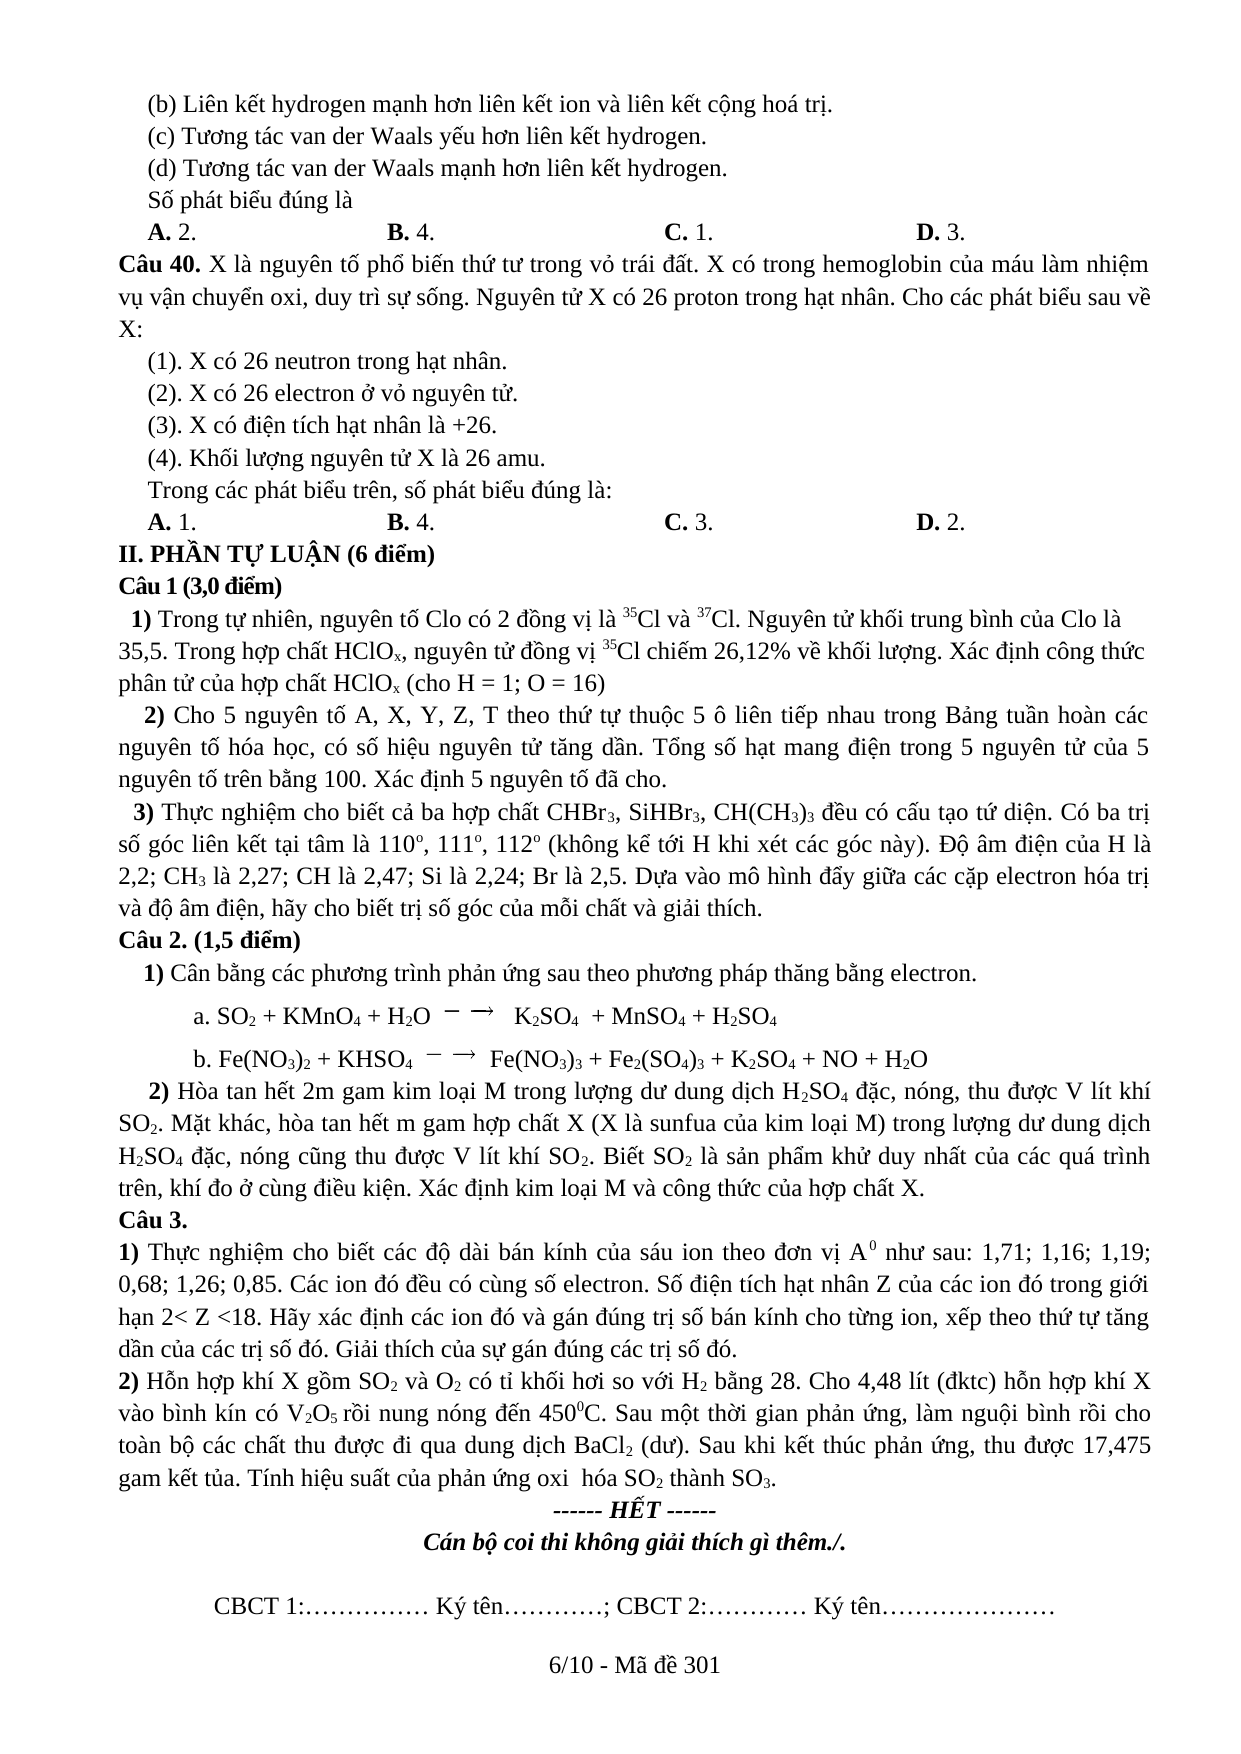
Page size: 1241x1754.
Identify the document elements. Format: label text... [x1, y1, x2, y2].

text ------ HẾT ------ [118, 1495, 1152, 1523]
text Câu 3. [118, 1205, 1152, 1234]
text 2) Hỗn hợp khí X gồm SO2 và O2 có tỉ khối hơi so với H2 bằng 28. Cho 4,48 lít (đktc) hỗn hợp khí X vào bình kín có V2O5 rồi nung nóng đến 4500C. Sau một thời gian phản ứng, làm nguội bình rồi cho toàn bộ các chất thu được đi qua dung dịch BaCl2 (dư). Sau khi kết thúc phản ứng, thu được 17,475 gam kết tủa. Tính hiệu suất của phản ứng oxi hóa SO2 thành SO3. [118, 1366, 1152, 1491]
text (1). X có 26 neutron trong hạt nhân. [118, 346, 1152, 375]
text 1) Trong tự nhiên, nguyên tố Clo có 2 đồng vị là 35Cl và 37Cl. Nguyên tử khối trung bình của Clo là 35,5. Trong hợp chất HClOx, nguyên tử đồng vị 35Cl chiếm 26,12% về khối lượng. Xác định công thức phân tử của hợp chất HClOx (cho H = 1; O = 16) [118, 604, 1152, 697]
text b. Fe(NO3)2 + KHSO4 Fe(NO3)3 + Fe2(SO4)3 + K2SO4 + NO + H2O [118, 1033, 1152, 1073]
text Câu 1 (3,0 điểm) [118, 571, 1152, 600]
text 1) Thực nghiệm cho biết các độ dài bán kính của sáu ion theo đơn vị A0 như sau: 1,71; 1,16; 1,19; 0,68; 1,26; 0,85. Các ion đó đều có cùng số electron. Số điện tích hạt nhân Z của các ion đó trong giới hạn 2< Z <18. Hãy xác định các ion đó và gán đúng trị số bán kính cho từng ion, xếp theo thứ tự tăng dần của các trị số đó. Giải thích của sự gán đúng các trị số đó. [118, 1237, 1152, 1363]
text Câu 40. X là nguyên tố phổ biến thứ tư trong vỏ trái đất. X có trong hemoglobin của máu làm nhiệm vụ vận chuyển oxi, duy trì sự sống. Nguyên tử X có 26 proton trong hạt nhân. Cho các phát biểu sau về X: [118, 249, 1152, 343]
text (d) Tương tác van der Waals mạnh hơn liên kết hydrogen. [118, 153, 1152, 182]
text 3) Thực nghiệm cho biết cả ba hợp chất CHBr3, SiHBr3, CH(CH3)3 đều có cấu tạo tứ diện. Có ba trị số góc liên kết tại tâm là 110o, 111o, 112o (không kể tới H khi xét các góc này). Độ âm điện của H là 2,2; CH3 là 2,27; CH là 2,47; Si là 2,24; Br là 2,5. Dựa vào mô hình đẩy giữa các cặp electron hóa trị và độ âm điện, hãy cho biết trị số góc của mỗi chất và giải thích. [118, 797, 1152, 922]
text A. 1. B. 4. C. 3. D. 2. [118, 507, 1152, 536]
text 2) Cho 5 nguyên tố A, X, Y, Z, T theo thứ tự thuộc 5 ô liên tiếp nhau trong Bảng tuần hoàn các nguyên tố hóa học, có số hiệu nguyên tử tăng dần. Tổng số hạt mang điện trong 5 nguyên tử của 5 nguyên tố trên bằng 100. Xác định 5 nguyên tố đã cho. [118, 700, 1152, 793]
text 2) Hòa tan hết 2m gam kim loại M trong lượng dư dung dịch H2SO4 đặc, nóng, thu được V lít khí SO2. Mặt khác, hòa tan hết m gam hợp chất X (X là sunfua của kim loại M) trong lượng dư dung dịch H2SO4 đặc, nóng cũng thu được V lít khí SO2. Biết SO2 là sản phẩm khử duy nhất của các quá trình trên, khí đo ở cùng điều kiện. Xác định kim loại M và công thức của hợp chất X. [118, 1076, 1152, 1202]
text Cán bộ coi thi không giải thích gì thêm./. [118, 1527, 1152, 1556]
text (3). X có điện tích hạt nhân là +26. [118, 411, 1152, 439]
text (c) Tương tác van der Waals yếu hơn liên kết hydrogen. [118, 121, 1152, 149]
text CBCT 1:…………… Ký tên…………; CBCT 2:………… Ký tên………………… [118, 1591, 1152, 1620]
text Trong các phát biểu trên, số phát biểu đúng là: [118, 475, 1152, 504]
text II. PHẦN TỰ LUẬN (6 điểm) [118, 539, 1152, 568]
text A. 2. B. 4. C. 1. D. 3. [118, 217, 1152, 246]
text Số phát biểu đúng là [118, 185, 1152, 214]
text Câu 2. (1,5 điểm) [118, 926, 1152, 954]
text (2). X có 26 electron ở vỏ nguyên tử. [118, 378, 1152, 407]
text 1) Cân bằng các phương trình phản ứng sau theo phương pháp thăng bằng electron. [118, 958, 1152, 986]
text a. SO2 + KMnO4 + H2O K2SO4 + MnSO4 + H2SO4 [118, 990, 1152, 1030]
text (b) Liên kết hydrogen mạnh hơn liên kết ion và liên kết cộng hoá trị. [118, 89, 1152, 117]
text (4). Khối lượng nguyên tử X là 26 amu. [118, 443, 1152, 471]
